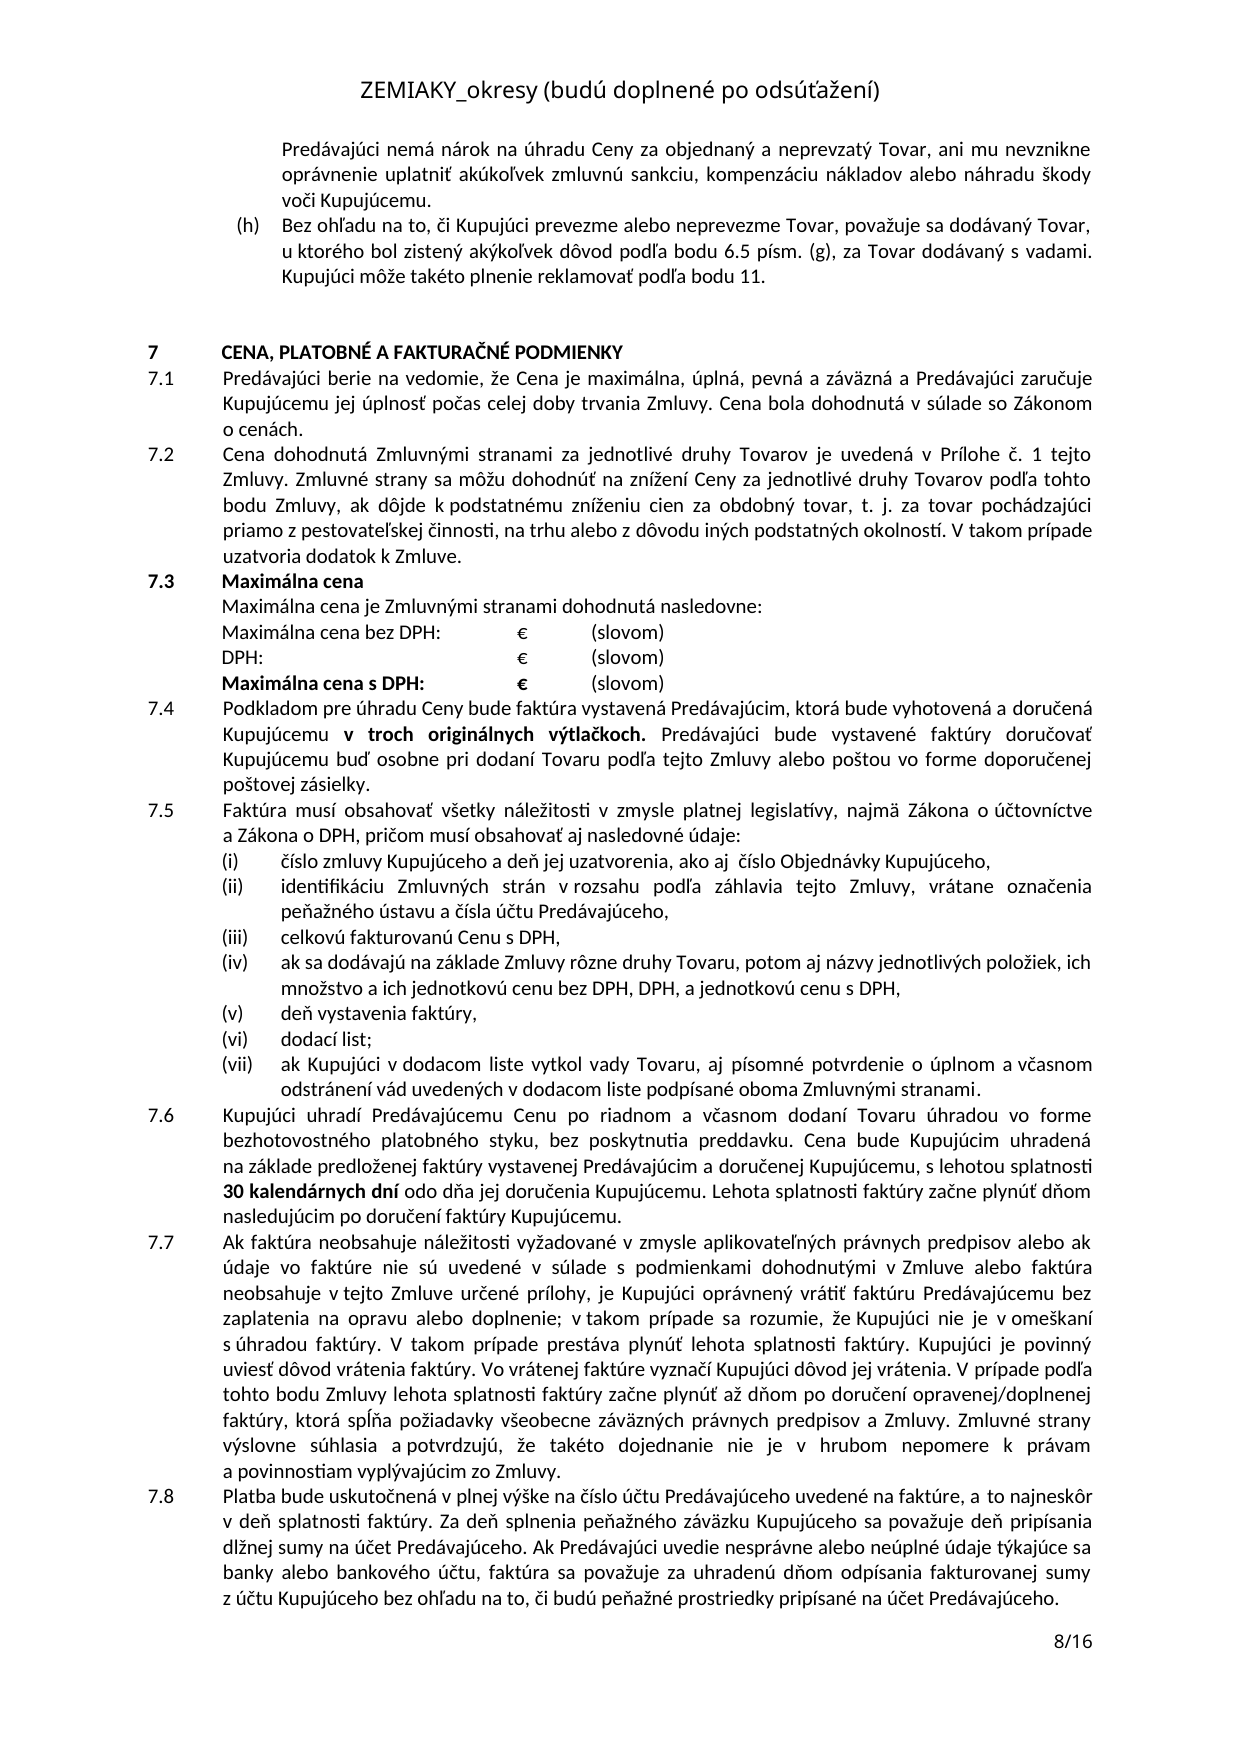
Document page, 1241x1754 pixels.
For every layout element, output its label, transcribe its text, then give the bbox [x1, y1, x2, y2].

text 7.3 Maximálna cena [148, 568, 1093, 594]
list Podkladom pre úhradu Ceny bude faktúra vystavená Predávajúcim, ktorá bude vyhotovená a doručená Kupujúcemu v troch originálnych výtlačkoch. Predávajúci bude vystavené faktúry doručovať Kupujúcemu buď osobne pri dodaní Tovaru podľa tejto Zmluvy alebo poštou vo forme doporučenej poštovej zásielky. [148, 695, 1093, 797]
list (i) číslo zmluvy Kupujúceho a deň jej uzatvorenia, ako aj číslo Objednávky Kupujúceho, [221, 848, 1093, 873]
text Maximálna cena bez DPH: € (slovom) [221, 619, 1093, 644]
list Bez ohľadu na to, či Kupujúci prevezme alebo neprevezme Tovar, považuje sa dodávaný Tovar, u ktorého bol zistený akýkoľvek dôvod podľa bodu 6.5 písm. (g), za Tovar dodávaný s vadami. Kupujúci môže takéto plnenie reklamovať podľa bodu 11. [236, 212, 1093, 289]
text DPH: € (slovom) [221, 644, 1093, 670]
list (ii) identifikáciu Zmluvných strán v rozsahu podľa záhlavia tejto Zmluvy, vrátane označenia peňažného ústavu a čísla účtu Predávajúceho, [221, 873, 1093, 924]
list Cena dohodnutá Zmluvnými stranami za jednotlivé druhy Tovarov je uvedená v Prílohe č. 1 tejto Zmluvy. Zmluvné strany sa môžu dohodnúť na znížení Ceny za jednotlivé druhy Tovarov podľa tohto bodu Zmluvy, ak dôjde k podstatnému zníženiu cien za obdobný tovar, t. j. za tovar pochádzajúci priamo z pestovateľskej činnosti, na trhu alebo z dôvodu iných podstatných okolností. V takom prípade uzatvoria dodatok k Zmluve. [148, 441, 1093, 568]
list ak sa dodávajú na základe Zmluvy rôzne druhy Tovaru, potom aj názvy jednotlivých položiek, ich množstvo a ich jednotkovú cenu bez DPH, DPH, a jednotkovú cenu s DPH, [221, 949, 1093, 1000]
list deň vystavenia faktúry, [221, 1000, 1093, 1026]
list Predávajúci berie na vedomie, že Cena je maximálna, úplná, pevná a záväzná a Predávajúci zaručuje Kupujúcemu jej úplnosť počas celej doby trvania Zmluvy. Cena bola dohodnutá v súlade so Zákonom o cenách. [148, 365, 1093, 441]
list Platba bude uskutočnená v plnej výške na číslo účtu Predávajúceho uvedené na faktúre, a to najneskôr v deň splatnosti faktúry. Za deň splnenia peňažného záväzku Kupujúceho sa považuje deň pripísania dlžnej sumy na účet Predávajúceho. Ak Predávajúci uvedie nesprávne alebo neúplné údaje týkajúce sa banky alebo bankového účtu, faktúra sa považuje za uhradenú dňom odpísania fakturovanej sumy z účtu Kupujúceho bez ohľadu na to, či budú peňažné prostriedky pripísané na účet Predávajúceho. [148, 1483, 1093, 1610]
text Maximálna cena je Zmluvnými stranami dohodnutá nasledovne: [221, 594, 1093, 619]
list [236, 136, 1093, 212]
list (vi) dodací list; [221, 1026, 1093, 1051]
text Maximálna cena s DPH: € (slovom) [221, 670, 1093, 695]
list (iii) celkovú fakturovanú Cenu s DPH, [221, 924, 1093, 949]
list Kupujúci uhradí Predávajúcemu Cenu po riadnom a včasnom dodaní Tovaru úhradou vo forme bezhotovostného platobného styku, bez poskytnutia preddavku. Cena bude Kupujúcim uhradená na základe predloženej faktúry vystavenej Predávajúcim a doručenej Kupujúcemu, s lehotou splatnosti 30 kalendárnych dní odo dňa jej doručenia Kupujúcemu. Lehota splatnosti faktúry začne plynúť dňom nasledujúcim po doručení faktúry Kupujúcemu. [148, 1102, 1093, 1229]
list CENA, PLATOBNÉ A FAKTURAČNÉ PODMIENKY [148, 339, 1093, 365]
list Ak faktúra neobsahuje náležitosti vyžadované v zmysle aplikovateľných právnych predpisov alebo ak údaje vo faktúre nie sú uvedené v súlade s podmienkami dohodnutými v Zmluve alebo faktúra neobsahuje v tejto Zmluve určené prílohy, je Kupujúci oprávnený vrátiť faktúru Predávajúcemu bez zaplatenia na opravu alebo doplnenie; v takom prípade sa rozumie, že Kupujúci nie je v omeškaní s úhradou faktúry. V takom prípade prestáva plynúť lehota splatnosti faktúry. Kupujúci je povinný uviesť dôvod vrátenia faktúry. Vo vrátenej faktúre vyznačí Kupujúci dôvod jej vrátenia. V prípade podľa tohto bodu Zmluvy lehota splatnosti faktúry začne plynúť až dňom po doručení opravenej/doplnenej faktúry, ktorá spĺňa požiadavky všeobecne záväzných právnych predpisov a Zmluvy. Zmluvné strany výslovne súhlasia a potvrdzujú, že takéto dojednanie nie je v hrubom nepomere k právam a povinnostiam vyplývajúcim zo Zmluvy. [148, 1229, 1093, 1483]
list Faktúra musí obsahovať všetky náležitosti v zmysle platnej legislatívy, najmä Zákona o účtovníctve a Zákona o DPH, pričom musí obsahovať aj nasledovné údaje: [148, 797, 1093, 848]
list (vii) ak Kupujúci v dodacom liste vytkol vady Tovaru, aj písomné potvrdenie o úplnom a včasnom odstránení vád uvedených v dodacom liste podpísané oboma Zmluvnými stranami. [221, 1051, 1093, 1102]
